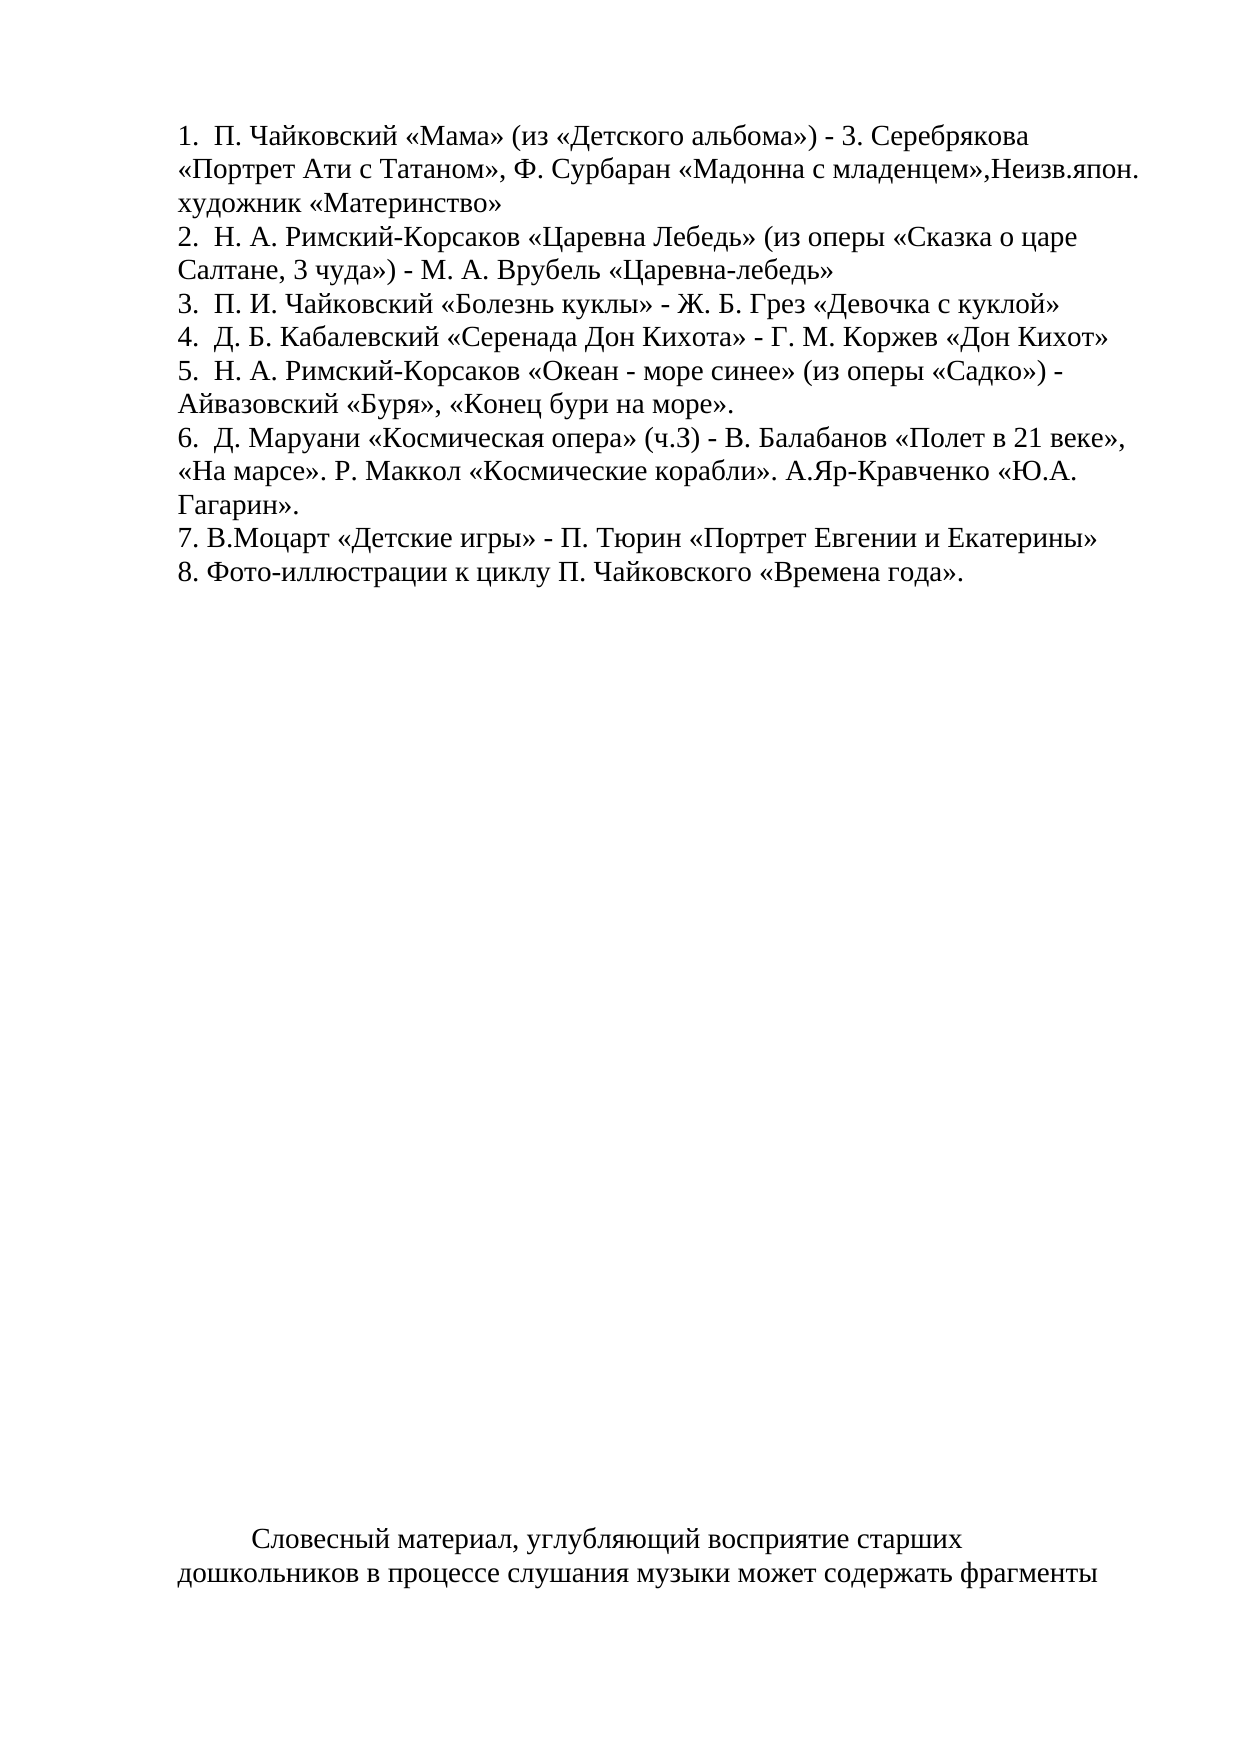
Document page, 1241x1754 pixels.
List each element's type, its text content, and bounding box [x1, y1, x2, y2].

text 8. Фото-иллюстрации к циклу П. Чайковского «Времена года». [177, 554, 1152, 588]
text 2. Н. А. Римский-Корсаков «Царевна Лебедь» (из оперы «Сказка о царе Салтане, 3 чуда») - М. А. Врубель «Царевна-лебедь» [177, 219, 1152, 286]
text 1. П. Чайковский «Мама» (из «Детского альбома») - 3. Серебрякова «Портрет Ати с Татаном», Ф. Сурбаран «Мадонна с младенцем»,Неизв.япон. художник «Материнство» [177, 118, 1152, 219]
text 3. П. И. Чайковский «Болезнь куклы» - Ж. Б. Грез «Девочка с куклой» [177, 286, 1152, 319]
text 7. В.Моцарт «Детские игры» - П. Тюрин «Портрет Евгении и Екатерины» [177, 521, 1152, 554]
text 4. Д. Б. Кабалевский «Серенада Дон Кихота» - Г. М. Коржев «Дон Кихот» [177, 319, 1152, 353]
text 5. Н. А. Римский-Корсаков «Океан - море синее» (из оперы «Садко») -Айвазовский «Буря», «Конец бури на море». [177, 353, 1152, 420]
text 6. Д. Маруани «Космическая опера» (ч.З) - В. Балабанов «Полет в 21 веке», «На марсе». Р. Маккол «Космические корабли». А.Яр-Кравченко «Ю.А. Гагарин». [177, 420, 1152, 521]
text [177, 1521, 1152, 1588]
